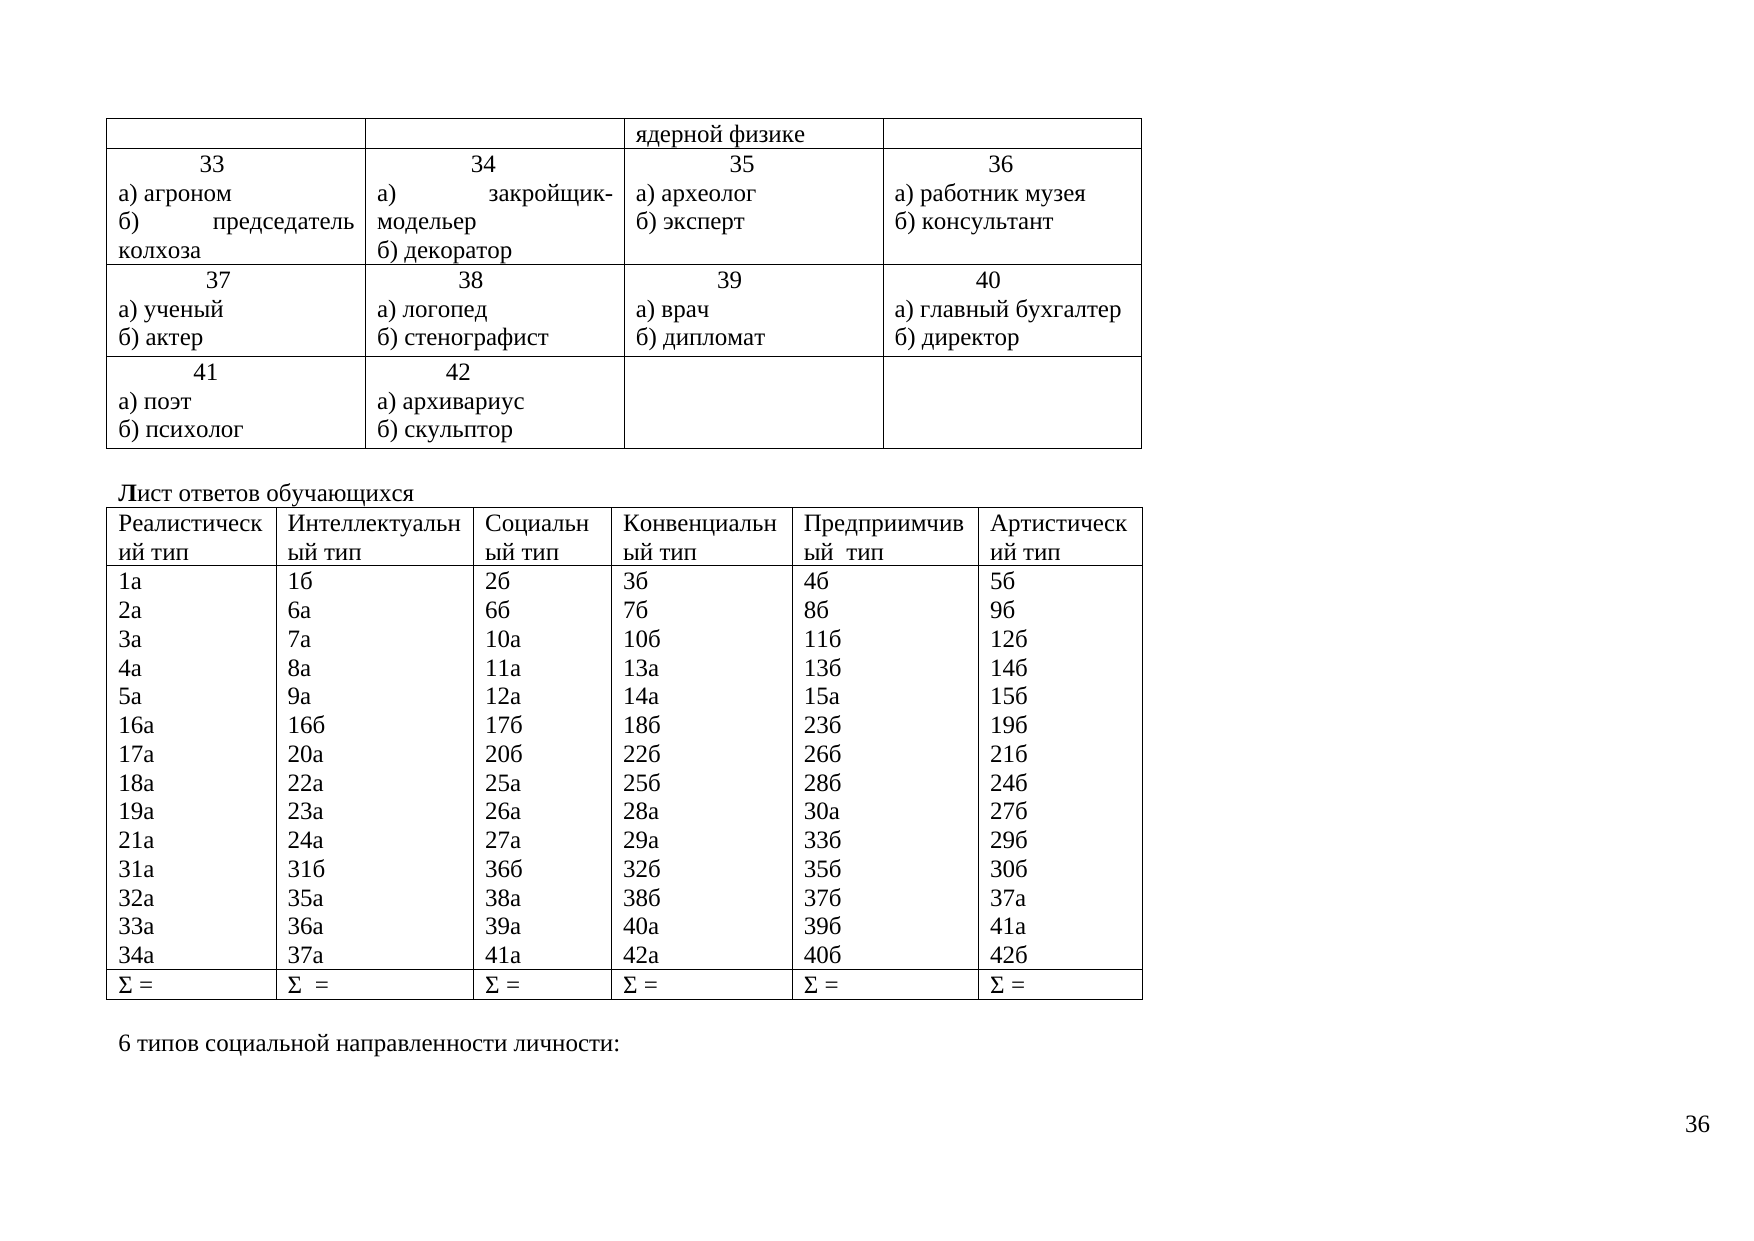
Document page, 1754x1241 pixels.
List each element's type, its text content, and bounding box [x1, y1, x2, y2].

table_cell 7а [277, 624, 473, 653]
table_cell 20а [277, 739, 473, 768]
table_cell Σ = [612, 970, 792, 999]
table_cell 40а [612, 911, 792, 940]
text 6 типов социальной направленности личности: [118, 1028, 1709, 1057]
table_cell Σ = [793, 970, 978, 999]
text Лист ответов обучающихся [118, 478, 1709, 507]
table_cell 22а [277, 768, 473, 796]
table_cell 15а [793, 681, 978, 710]
table_cell 10а [474, 624, 611, 653]
table_cell 36а [277, 911, 473, 940]
table_cell 28б [793, 768, 978, 796]
table_cell 12б [979, 624, 1142, 653]
table_cell 38б [612, 883, 792, 911]
table_cell [625, 357, 883, 448]
table_cell 41 а) поэт б) психолог [107, 357, 365, 448]
table_cell 38 а) логопед б) стенографист [366, 265, 624, 356]
table_cell 24а [277, 825, 473, 854]
table_cell 35а [277, 883, 473, 911]
table_header Предприимчивый тип [793, 508, 978, 565]
table_cell 9а [277, 681, 473, 710]
table_cell 17б [474, 710, 611, 739]
table_cell 34 а) закройщик-модельер б) декоратор [366, 149, 624, 264]
table_cell 37б [793, 883, 978, 911]
table_cell 1б [277, 566, 473, 595]
table_cell 39а [474, 911, 611, 940]
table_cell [107, 119, 365, 148]
table_cell 5б [979, 566, 1142, 595]
table_cell 2б [474, 566, 611, 595]
table_cell 37а [979, 883, 1142, 911]
table_cell 25а [474, 768, 611, 796]
table_cell 4б [793, 566, 978, 595]
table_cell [625, 119, 883, 148]
table_cell Σ = [107, 970, 276, 999]
table_cell 42а [612, 940, 792, 969]
table_cell 2а [107, 595, 276, 624]
table_header Реалистический тип [107, 508, 276, 565]
table_cell 14б [979, 653, 1142, 681]
table_cell 25б [612, 768, 792, 796]
table_cell 20б [474, 739, 611, 768]
table_cell 19б [979, 710, 1142, 739]
table_cell 4а [107, 653, 276, 681]
table_cell 24б [979, 768, 1142, 796]
table_cell 8а [277, 653, 473, 681]
table_cell [884, 357, 1141, 448]
table_cell 29а [612, 825, 792, 854]
table_cell 27б [979, 796, 1142, 825]
table_cell 39б [793, 911, 978, 940]
table_cell 36б [474, 854, 611, 883]
table_cell 14а [612, 681, 792, 710]
table_cell 41а [979, 911, 1142, 940]
table_cell 9б [979, 595, 1142, 624]
table_cell 15б [979, 681, 1142, 710]
table_cell 8б [793, 595, 978, 624]
table_cell 29б [979, 825, 1142, 854]
table_cell 17а [107, 739, 276, 768]
table_cell 37 а) ученый б) актер [107, 265, 365, 356]
table_cell 32б [612, 854, 792, 883]
table_header Социальный тип [474, 508, 611, 565]
table_cell 21а [107, 825, 276, 854]
table_cell 41а [474, 940, 611, 969]
table_cell 28а [612, 796, 792, 825]
table_cell 11а [474, 653, 611, 681]
table_cell 32а [107, 883, 276, 911]
table_cell 39 а) врач б) дипломат [625, 265, 883, 356]
table_cell 35 а) археолог б) эксперт [625, 149, 883, 264]
table_cell Σ = [277, 970, 473, 999]
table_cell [884, 119, 1141, 148]
table_cell 12а [474, 681, 611, 710]
table_cell 26б [793, 739, 978, 768]
table_cell 16а [107, 710, 276, 739]
table_cell 36 а) работник музея б) консультант [884, 149, 1141, 264]
table_cell 16б [277, 710, 473, 739]
table_cell 18б [612, 710, 792, 739]
table_cell 18а [107, 768, 276, 796]
table_cell 31а [107, 854, 276, 883]
table_cell 30а [793, 796, 978, 825]
table_cell 34а [107, 940, 276, 969]
table_header Интеллектуальный тип [277, 508, 473, 565]
table_cell 35б [793, 854, 978, 883]
table_cell 1а [107, 566, 276, 595]
table_cell 7б [612, 595, 792, 624]
table_cell Σ = [474, 970, 611, 999]
table_cell 40б [793, 940, 978, 969]
table_cell 3а [107, 624, 276, 653]
table_cell 11б [793, 624, 978, 653]
table_cell 42б [979, 940, 1142, 969]
table_cell 13б [793, 653, 978, 681]
table_header Конвенциальный тип [612, 508, 792, 565]
table_cell 33а [107, 911, 276, 940]
table_cell 37а [277, 940, 473, 969]
table_cell 42 а) архивариус б) скульптор [366, 357, 624, 448]
table_cell 13а [612, 653, 792, 681]
table_cell 30б [979, 854, 1142, 883]
table_cell 22б [612, 739, 792, 768]
table_cell 6а [277, 595, 473, 624]
table_header Артистический тип [979, 508, 1142, 565]
table_cell 10б [612, 624, 792, 653]
table_cell 26а [474, 796, 611, 825]
table_cell 33 а) агроном б) председатель колхоза [107, 149, 365, 264]
table_cell 38а [474, 883, 611, 911]
table_cell 33б [793, 825, 978, 854]
table_cell 23а [277, 796, 473, 825]
table_cell 3б [612, 566, 792, 595]
table_cell 27а [474, 825, 611, 854]
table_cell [366, 119, 624, 148]
table_cell 23б [793, 710, 978, 739]
table_cell 19а [107, 796, 276, 825]
table_cell 21б [979, 739, 1142, 768]
table_cell 5а [107, 681, 276, 710]
table_cell 31б [277, 854, 473, 883]
table_cell Σ = [979, 970, 1142, 999]
table_cell 6б [474, 595, 611, 624]
table_cell 40 а) главный бухгалтер б) директор [884, 265, 1141, 356]
